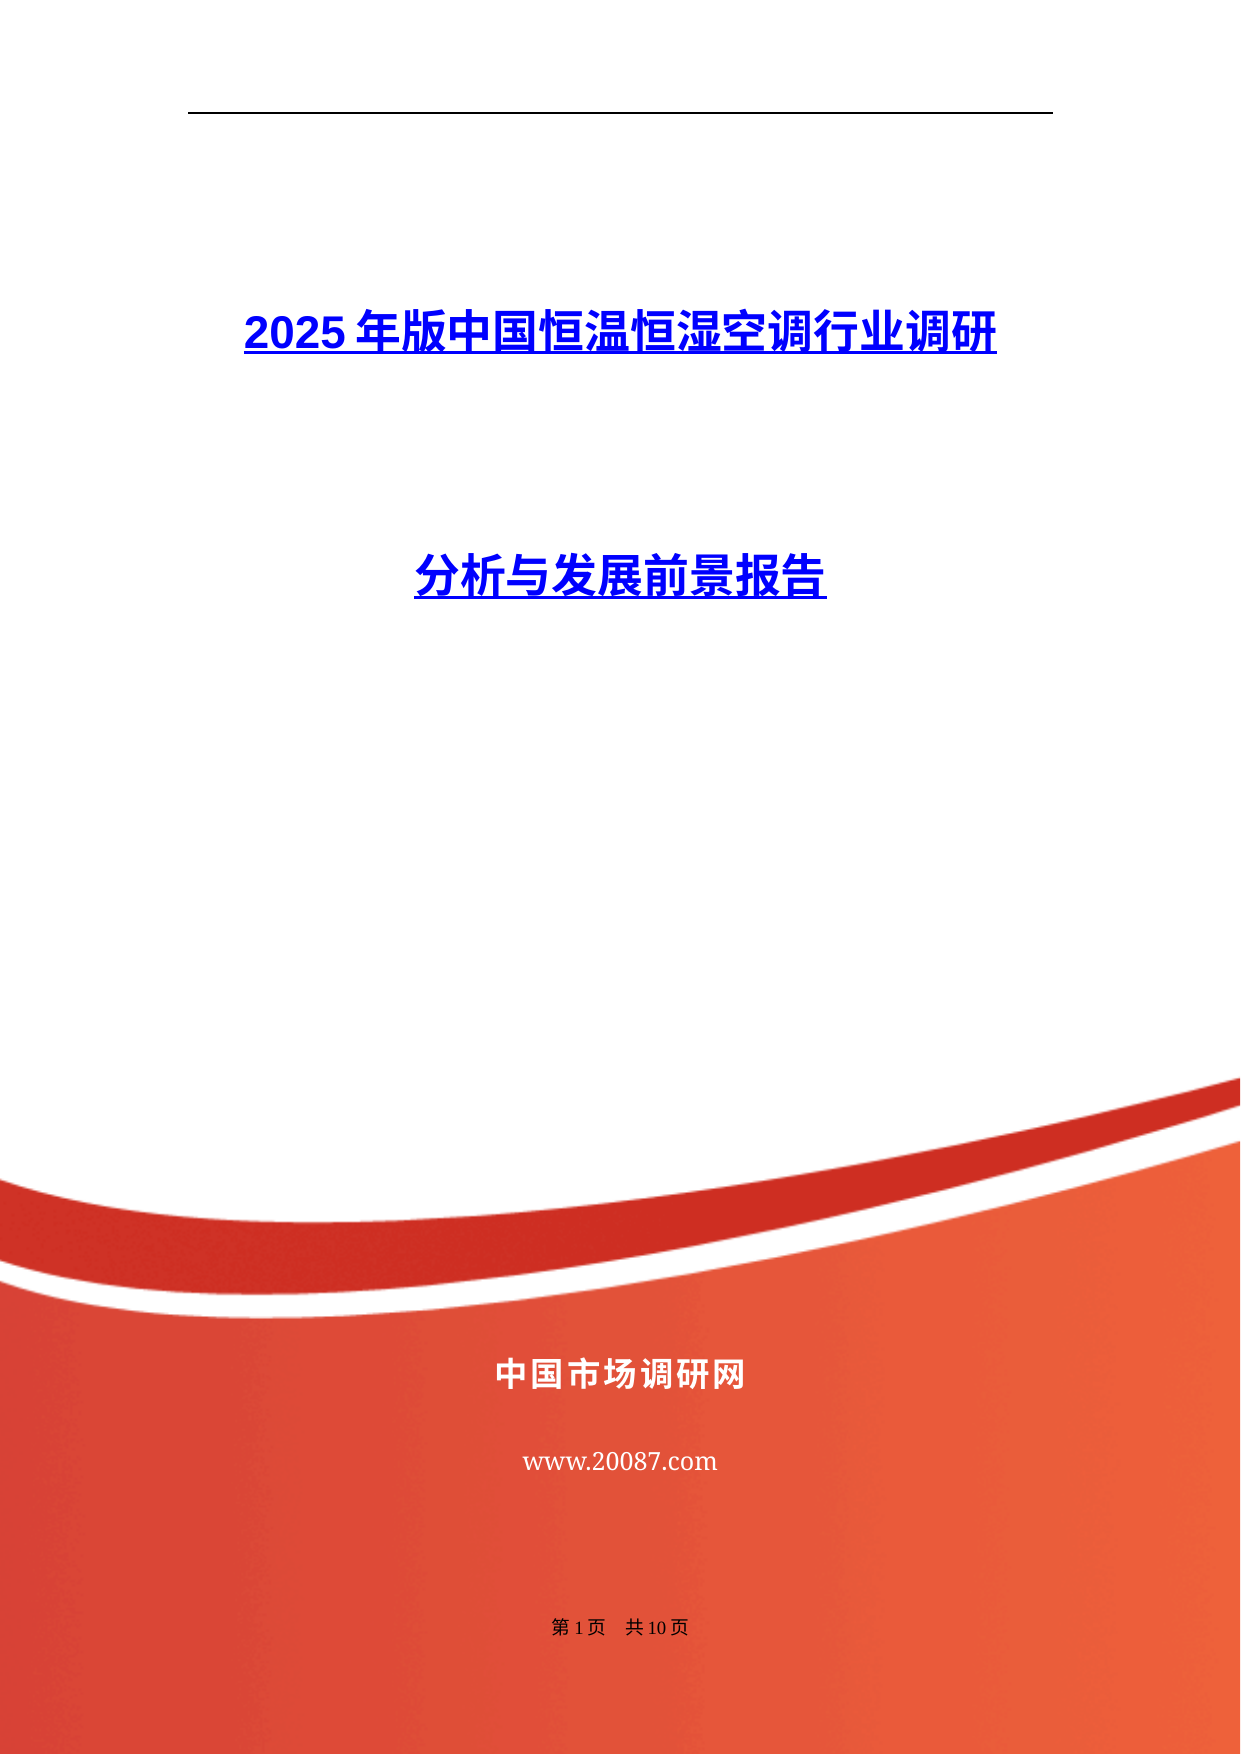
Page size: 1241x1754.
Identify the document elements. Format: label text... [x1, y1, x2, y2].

text www.20087.com [187, 1428, 1053, 1493]
subtitle 中国市场调研网 [187, 1339, 1053, 1404]
picture [0, 1006, 1241, 1754]
table_header 2025年版中国恒温恒湿空调行业调研分析与发展前景报告 [188, 207, 1053, 773]
